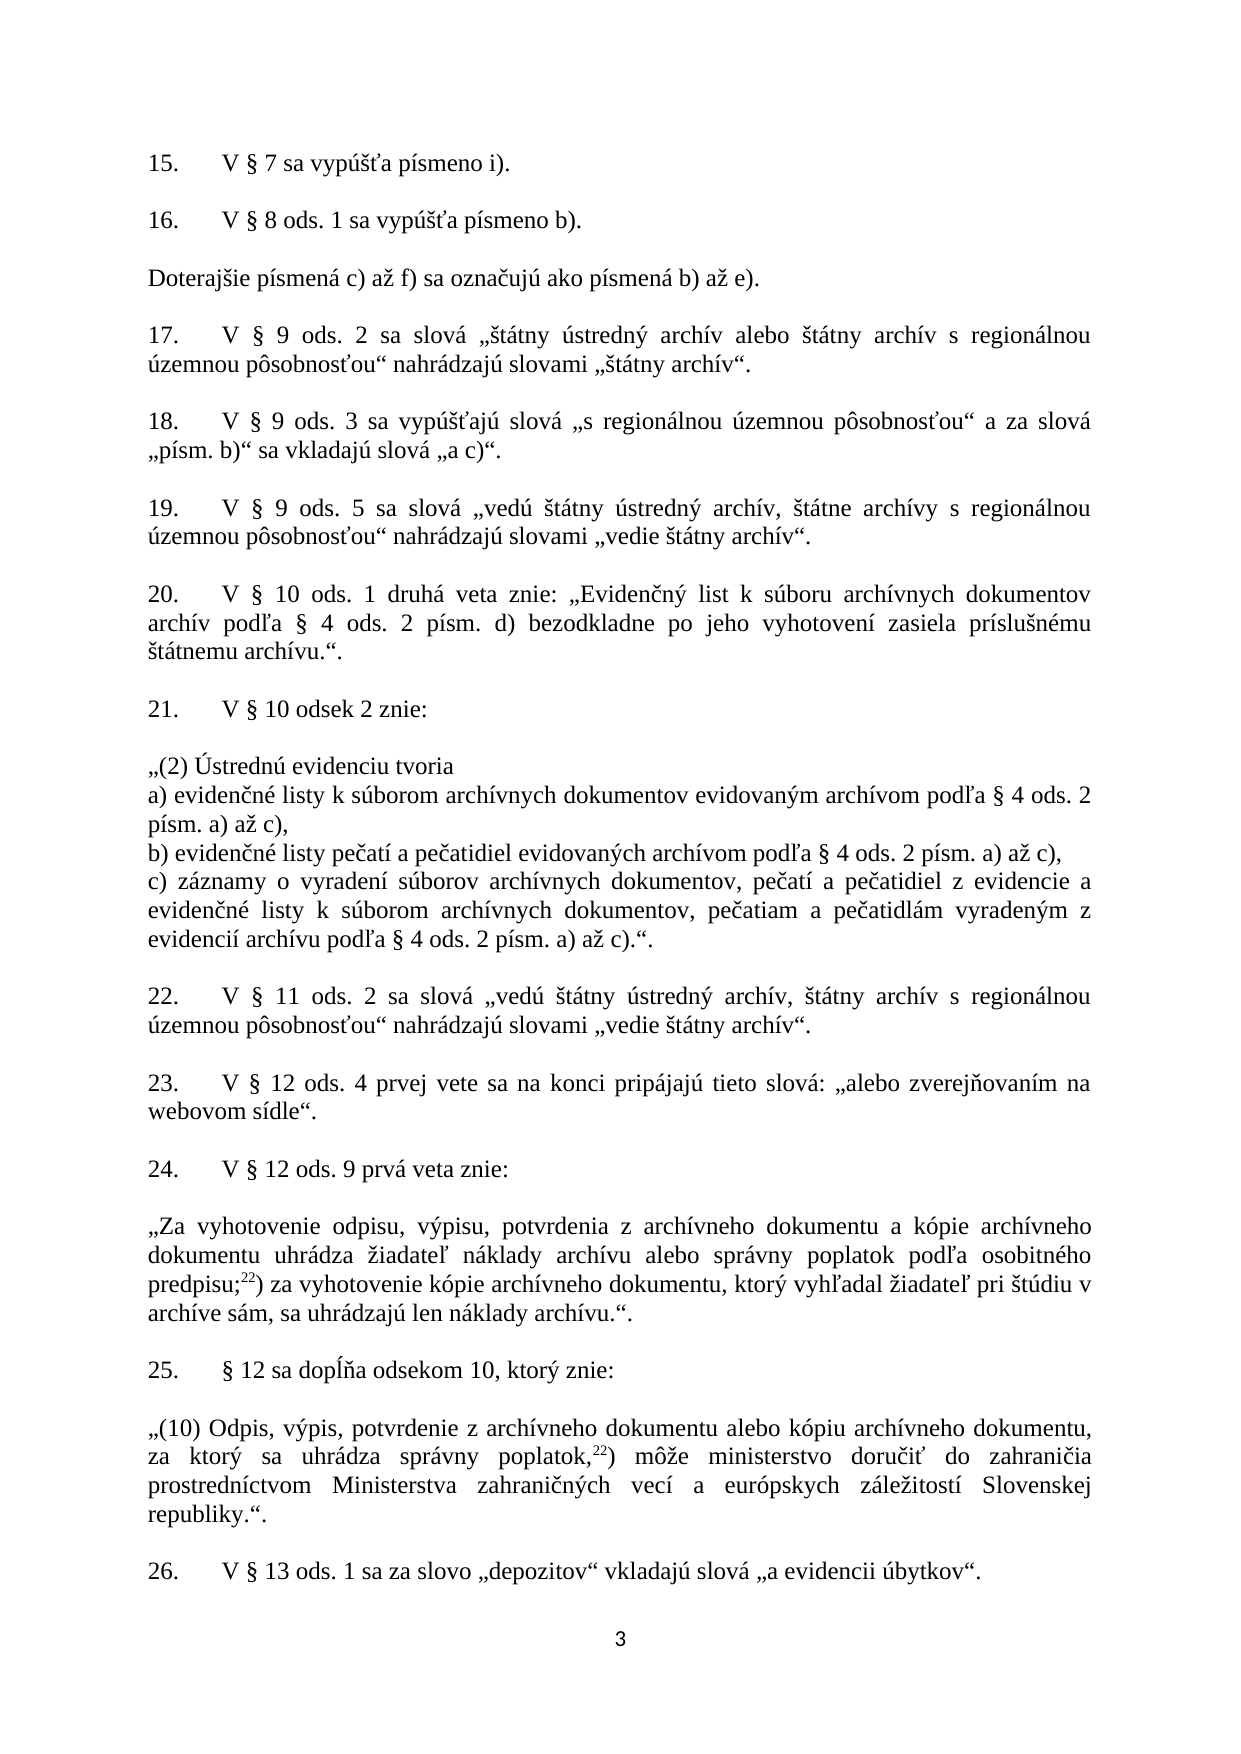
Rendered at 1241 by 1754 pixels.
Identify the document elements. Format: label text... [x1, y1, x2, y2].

text b) evidenčné listy pečatí a pečatidiel evidovaných archívom podľa § 4 ods. 2 písm. a) až c), [148, 838, 1092, 866]
list V § 12 ods. 9 prvá veta znie: [148, 1154, 1092, 1183]
text c) záznamy o vyradení súborov archívnych dokumentov, pečatí a pečatidiel z evidencie a evidenčné listy k súborom archívnych dokumentov, pečatiam a pečatidlám vyradeným z evidencií archívu podľa § 4 ods. 2 písm. a) až c).“. [148, 866, 1092, 953]
text „(2) Ústrednú evidenciu tvoria [148, 751, 1092, 780]
list V § 9 ods. 3 sa vypúšťajú slová „s regionálnou územnou pôsobnosťou“ a za slová „písm. b)“ sa vkladajú slová „a c)“. [148, 406, 1092, 464]
text a) evidenčné listy k súborom archívnych dokumentov evidovaným archívom podľa § 4 ods. 2 písm. a) až c), [148, 780, 1092, 838]
list V § 11 ods. 2 sa slová „vedú štátny ústredný archív, štátny archív s regionálnou územnou pôsobnosťou“ nahrádzajú slovami „vedie štátny archív“. [148, 981, 1092, 1039]
list V § 10 ods. 1 druhá veta znie: „Evidenčný list k súboru archívnych dokumentov archív podľa § 4 ods. 2 písm. d) bezodkladne po jeho vyhotovení zasiela príslušnému štátnemu archívu.“. [148, 579, 1092, 665]
list § 12 sa dopĺňa odsekom 10, ktorý znie: [148, 1355, 1092, 1384]
list V § 9 ods. 2 sa slová „štátny ústredný archív alebo štátny archív s regionálnou územnou pôsobnosťou“ nahrádzajú slovami „štátny archív“. [148, 320, 1092, 378]
list V § 7 sa vypúšťa písmeno i). [148, 148, 1092, 176]
text „Za vyhotovenie odpisu, výpisu, potvrdenia z archívneho dokumentu a kópie archívneho dokumentu uhrádza žiadateľ náklady archívu alebo správny poplatok podľa osobitného predpisu;22) za vyhotovenie kópie archívneho dokumentu, ktorý vyhľadal žiadateľ pri štúdiu v archíve sám, sa uhrádzajú len náklady archívu.“. [148, 1211, 1092, 1326]
text „(10) Odpis, výpis, potvrdenie z archívneho dokumentu alebo kópiu archívneho dokumentu, za ktorý sa uhrádza správny poplatok,22) môže ministerstvo doručiť do zahraničia prostredníctvom Ministerstva zahraničných vecí a európskych záležitostí Slovenskej republiky.“. [148, 1413, 1092, 1528]
text Doterajšie písmená c) až f) sa označujú ako písmená b) až e). [148, 263, 1092, 291]
list V § 12 ods. 4 prvej vete sa na konci pripájajú tieto slová: „alebo zverejňovaním na webovom sídle“. [148, 1068, 1092, 1125]
list V § 13 ods. 1 sa za slovo „depozitov“ vkladajú slová „a evidencii úbytkov“. [148, 1556, 1092, 1585]
list V § 8 ods. 1 sa vypúšťa písmeno b). [148, 205, 1092, 234]
list V § 9 ods. 5 sa slová „vedú štátny ústredný archív, štátne archívy s regionálnou územnou pôsobnosťou“ nahrádzajú slovami „vedie štátny archív“. [148, 493, 1092, 550]
list V § 10 odsek 2 znie: [148, 694, 1092, 723]
